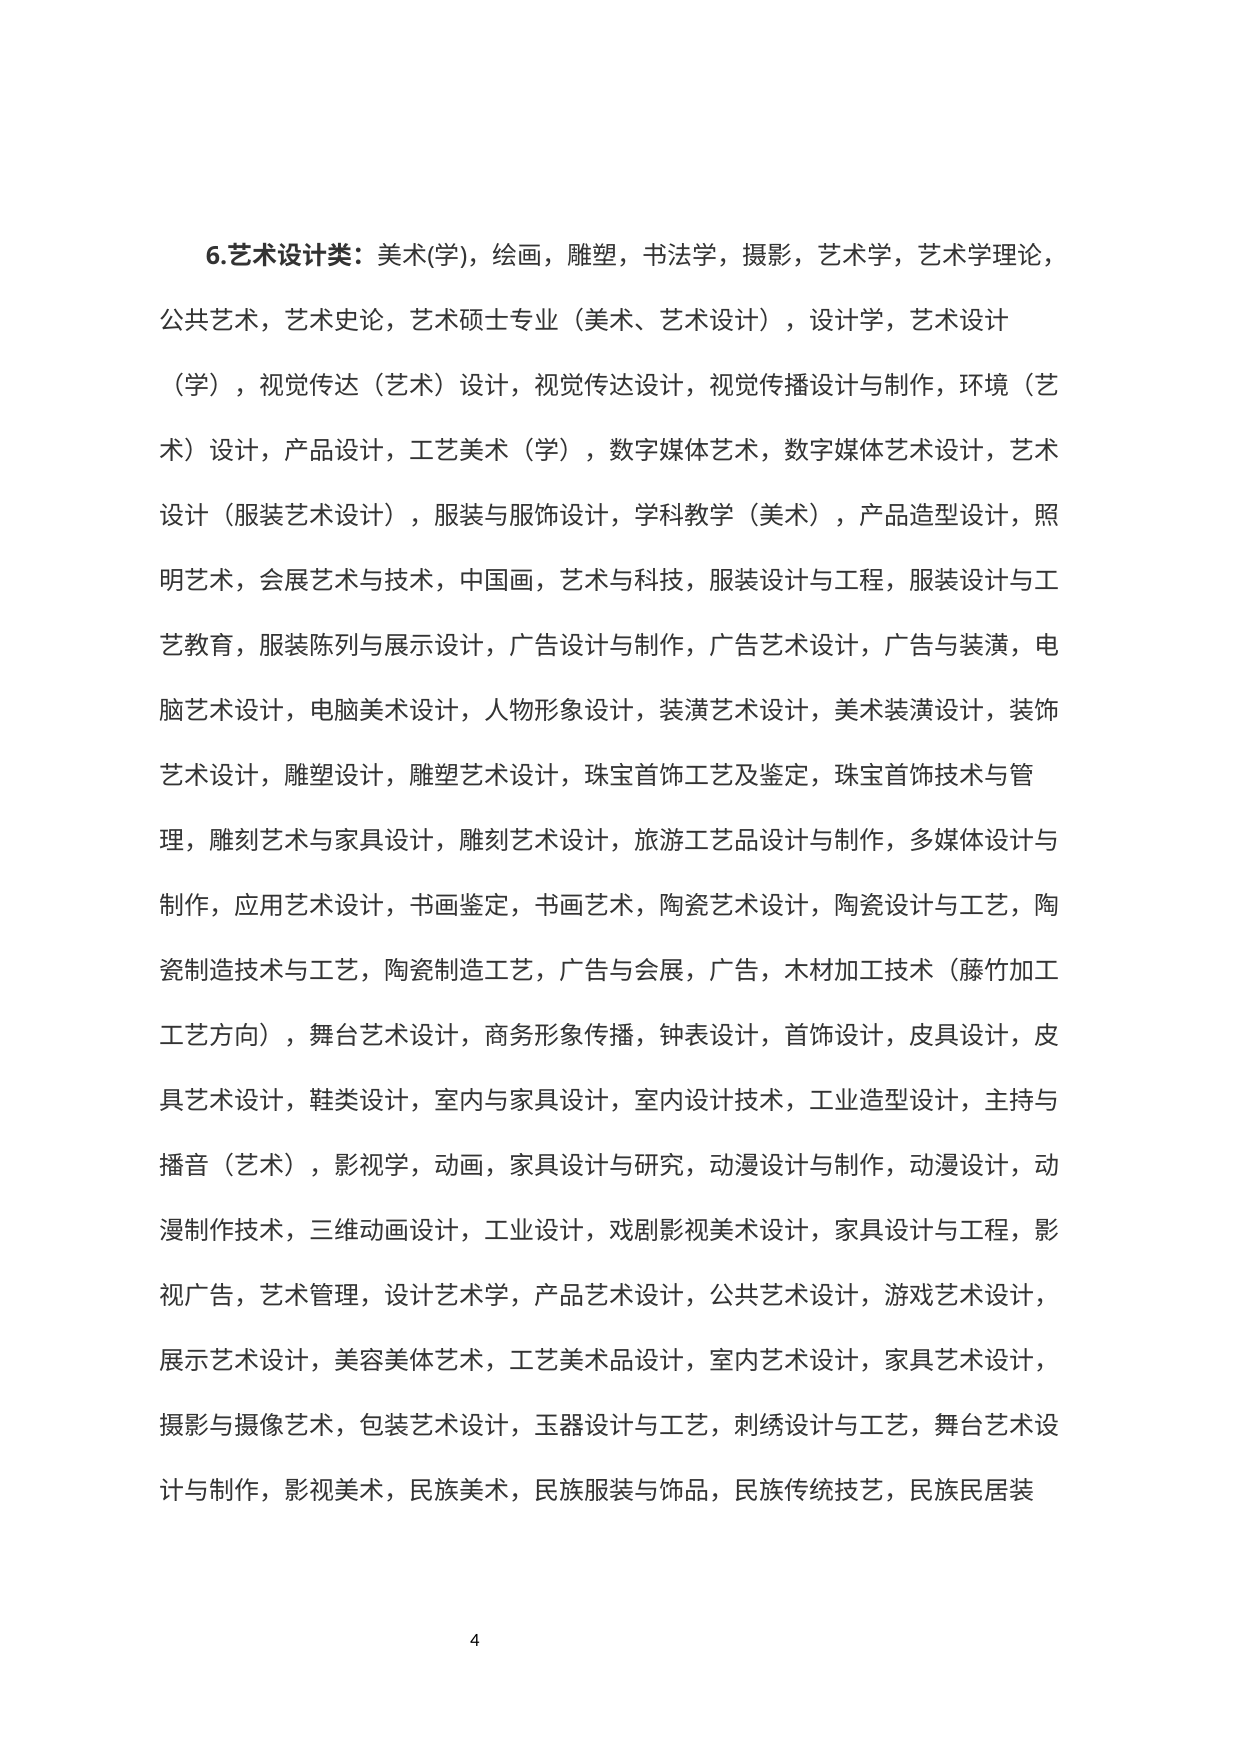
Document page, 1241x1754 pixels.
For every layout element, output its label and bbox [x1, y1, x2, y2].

text [159, 221, 1081, 1521]
